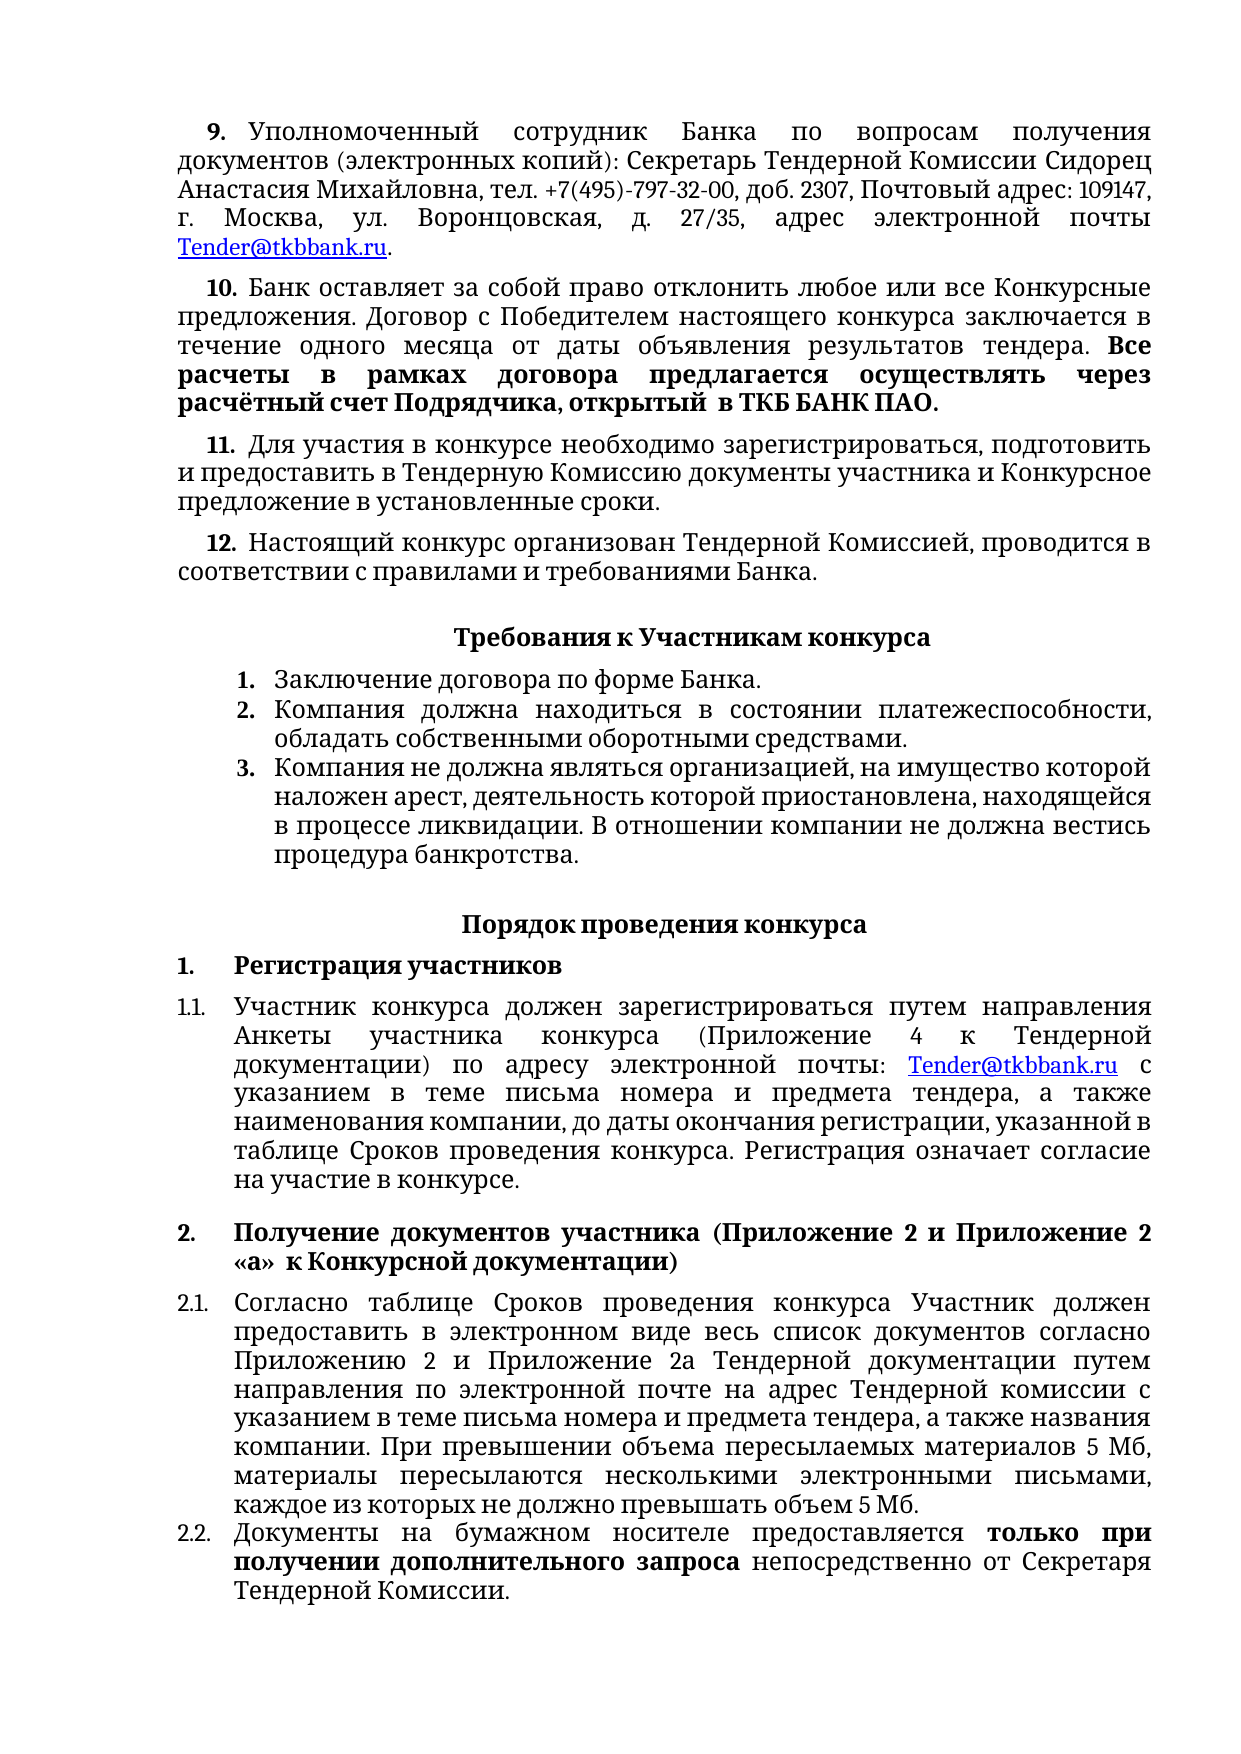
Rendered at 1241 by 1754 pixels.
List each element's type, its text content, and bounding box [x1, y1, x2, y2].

list Компания должна находиться в состоянии платежеспособности, обладать собственными оборотными средствами. [236, 695, 1152, 753]
text Требования к Участникам конкурса [233, 624, 1152, 653]
list Компания не должна являться организацией, на имущество которой наложен арест, деятельность которой приостановлена, находящейся в процессе ликвидации. В отношении компании не должна вестись процедура банкротства. [236, 753, 1152, 869]
list Настоящий конкурс организован Тендерной Комиссией, проводится в соответствии с правилами и требованиями Банка. [177, 529, 1152, 587]
list Участник конкурса должен зарегистрироваться путем направления Анкеты участника конкурса (Приложение 4 к Тендерной документации) по адресу электронной почты: Tender@tkbbank.ru с указанием в теме письма номера и предмета тендера, а также наименования компании, до даты окончания регистрации, указанной в таблице Сроков проведения конкурса. Регистрация означает согласие на участие в конкурсе. [177, 993, 1152, 1194]
list Заключение договора по форме Банка. [236, 666, 1152, 695]
list Документы на бумажном носителе предоставляется только при получении дополнительного запроса непосредственно от Секретаря Тендерной Комиссии. [177, 1519, 1152, 1606]
list Согласно таблице Сроков проведения конкурса Участник должен предоставить в электронном виде весь список документов согласно Приложению 2 и Приложение 2а Тендерной документации путем направления по электронной почте на адрес Тендерной комиссии с указанием в теме письма номера и предмета тендера, а также названия компании. При превышении объема пересылаемых материалов 5 Мб, материалы пересылаются несколькими электронными письмами, каждое из которых не должно превышать объем 5 Мб. [177, 1289, 1152, 1519]
list Регистрация участников [177, 952, 1152, 981]
text Порядок проведения конкурса [177, 911, 1152, 939]
list Уполномоченный сотрудник Банка по вопросам получения документов (электронных копий): Секретарь Тендерной Комиссии Сидорец Анастасия Михайловна, тел. +7(495)-797-32-00, доб. 2307, Почтовый адрес: 109147, г. Москва, ул. Воронцовская, д. 27/35, адрес электронной почты Tender@tkbbank.ru. [177, 118, 1152, 262]
list Получение документов участника (Приложение 2 и Приложение 2 «а» к Конкурсной документации) [177, 1219, 1152, 1277]
list Для участия в конкурсе необходимо зарегистрироваться, подготовить и предоставить в Тендерную Комиссию документы участника и Конкурсное предложение в установленные сроки. [177, 431, 1152, 517]
list Банк оставляет за собой право отклонить любое или все Конкурсные предложения. Договор с Победителем настоящего конкурса заключается в течение одного месяца от даты объявления результатов тендера. Все расчеты в рамках договора предлагается осуществлять через расчётный счет Подрядчика, открытый в ТКБ БАНК ПАО. [177, 274, 1152, 418]
